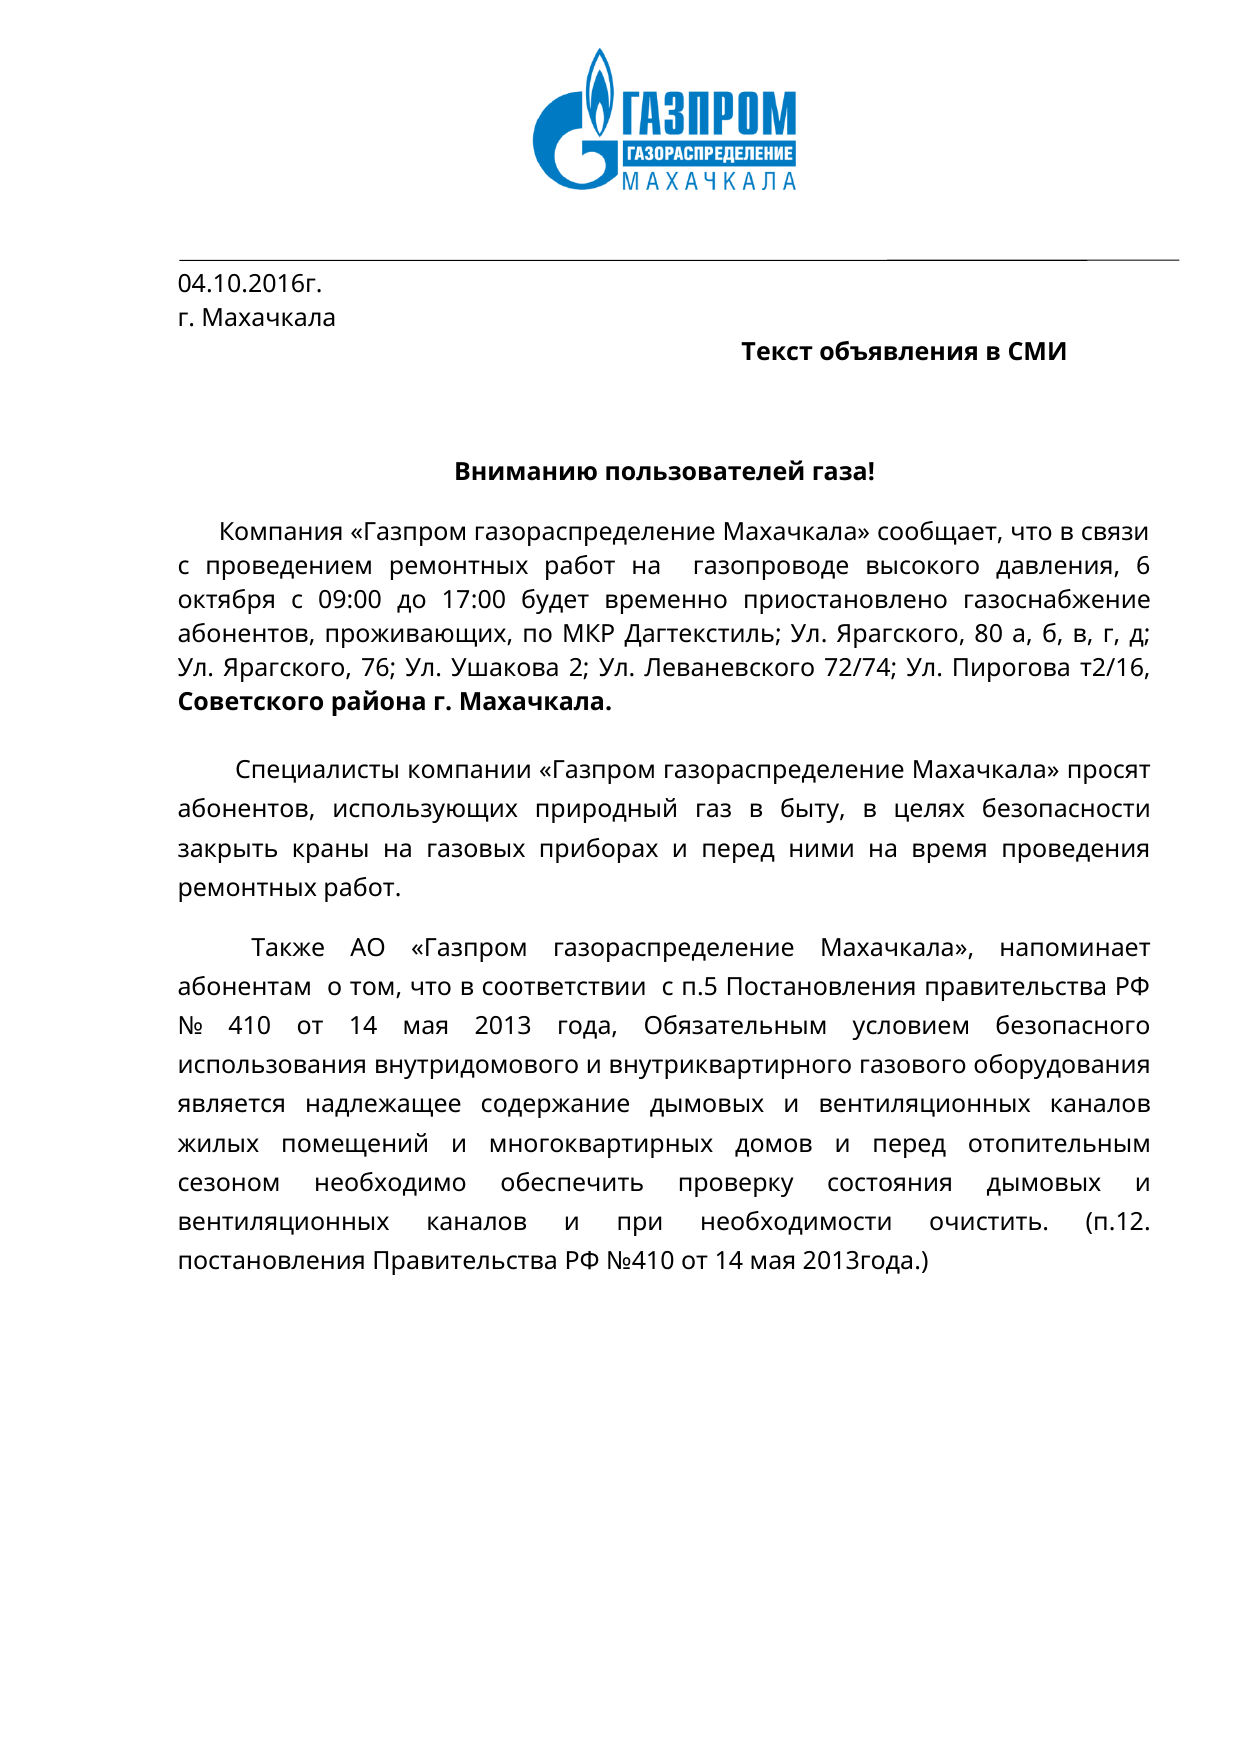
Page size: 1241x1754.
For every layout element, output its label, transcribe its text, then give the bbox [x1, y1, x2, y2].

text Текст объявления в СМИ [177, 333, 1152, 367]
text Компания «Газпром газораспределение Махачкала» сообщает, что в связи с проведением ремонтных работ на газопроводе высокого давления, 6 октября с 09:00 до 17:00 будет временно приостановлено газоснабжение абонентов, проживающих, по МКР Дагтекстиль; Ул. Ярагского, 80 а, б, в, г, д; Ул. Ярагского, 76; Ул. Ушакова 2; Ул. Леваневского 72/74; Ул. Пирогова т2/16, Советского района г. Махачкала. [177, 513, 1152, 718]
text г. Махачкала [177, 299, 1152, 333]
text 04.10.2016г. [177, 265, 1152, 299]
text Также АО «Газпром газораспределение Махачкала», напоминает абонентам о том, что в соответствии с п.5 Постановления правительства РФ № 410 от 14 мая 2013 года, Обязательным условием безопасного использования внутридомового и внутриквартирного газового оборудования является надлежащее содержание дымовых и вентиляционных каналов жилых помещений и многоквартирных домов и перед отопительным сезоном необходимо обеспечить проверку состояния дымовых и вентиляционных каналов и при необходимости очистить. (п.12. постановления Правительства РФ №410 от 14 мая 2013года.) [177, 929, 1152, 1277]
text Вниманию пользователей газа! [177, 453, 1152, 487]
picture [527, 44, 802, 195]
text Специалисты компании «Газпром газораспределение Махачкала» просят абонентов, использующих природный газ в быту, в целях безопасности закрыть краны на газовых приборах и перед ними на время проведения ремонтных работ. [177, 752, 1152, 903]
